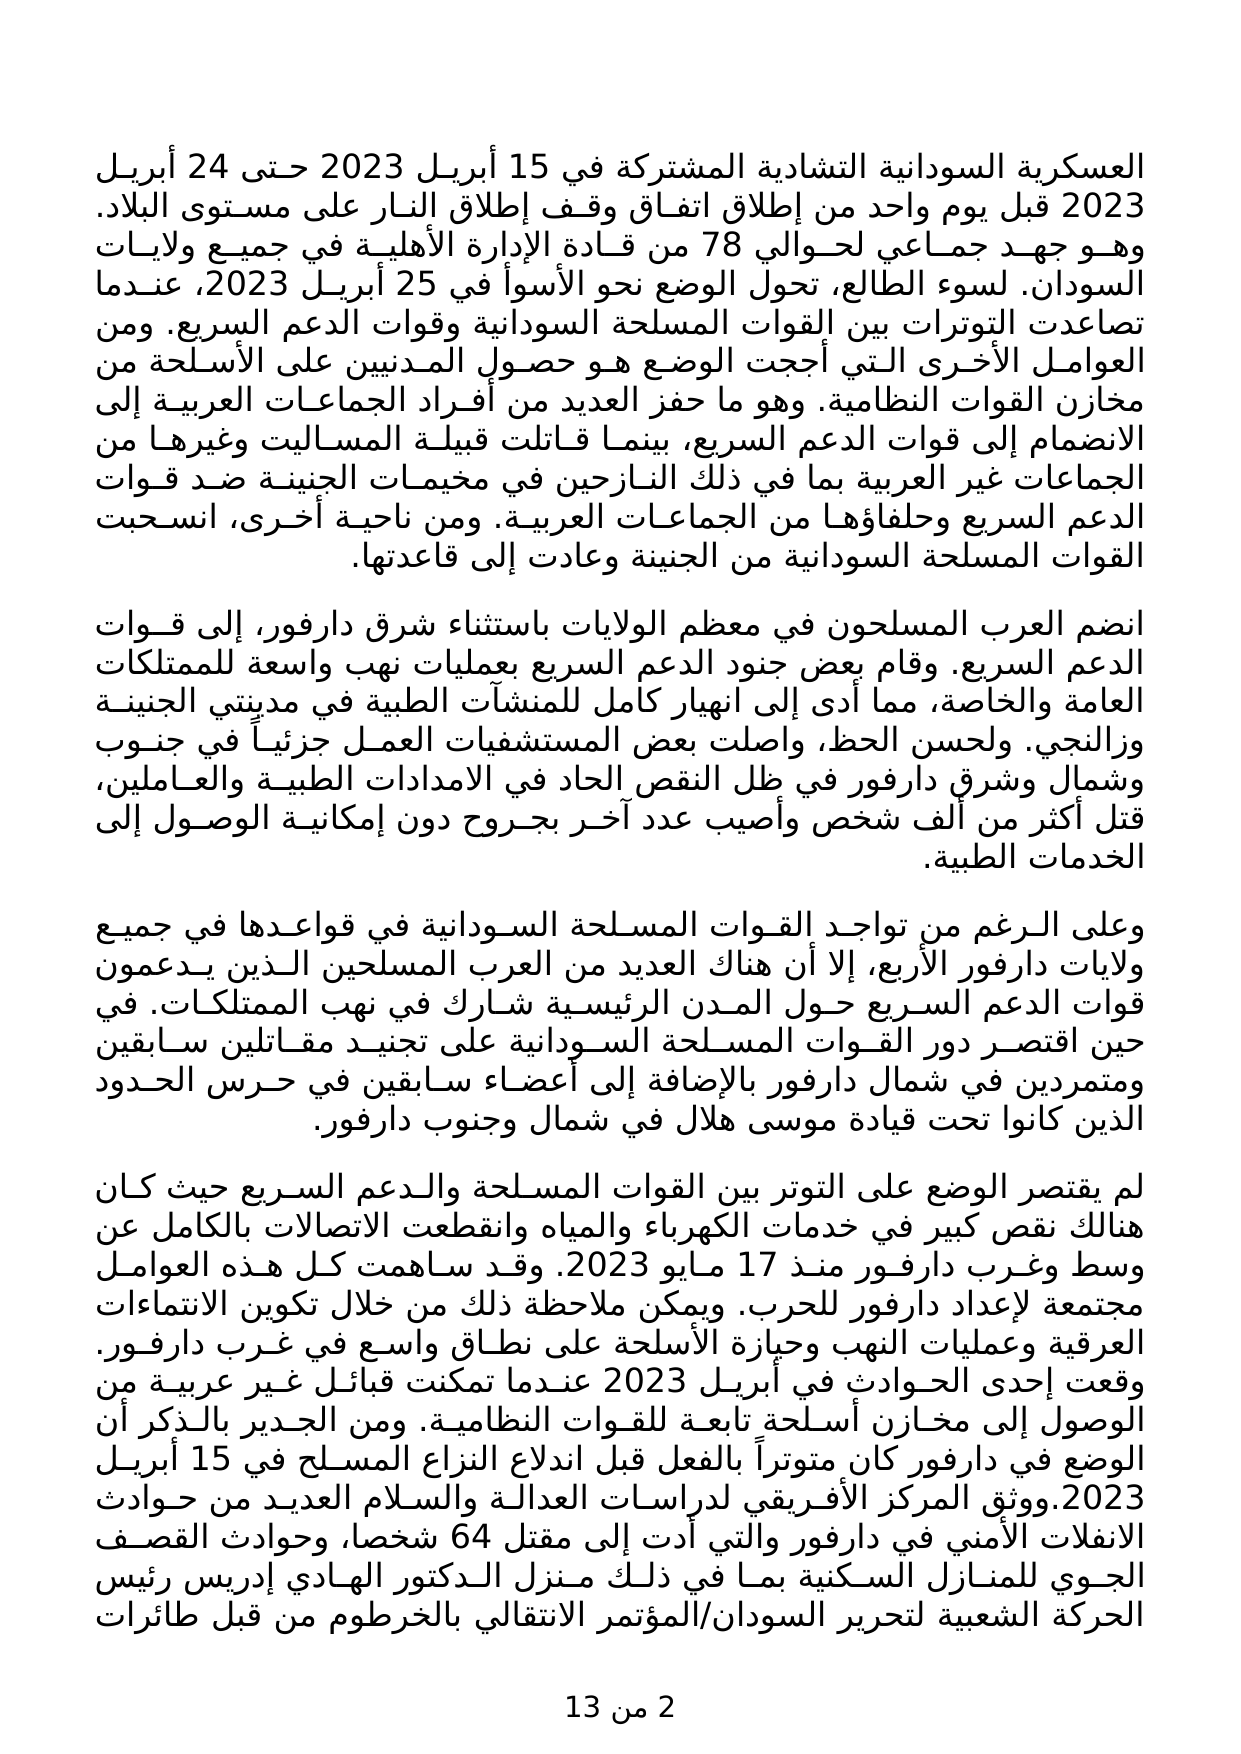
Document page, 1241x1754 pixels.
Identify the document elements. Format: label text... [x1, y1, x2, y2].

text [94, 1168, 1146, 1634]
text وعلى الرغم من تواجد القوات المسلحة السودانية في قواعدها في جميع ولايات دارفور الأربع، إلا أن هناك العديد من العرب المسلحين الذين يدعمون قوات الدعم السريع حول المدن الرئيسية شارك في نهب الممتلكات. في حين اقتصر دور القوات المسلحة السودانية على تجنيد مقاتلين سابقين ومتمردين في شمال دارفور بالإضافة إلى أعضاء سابقين في حرس الحدود الذين كانوا تحت قيادة موسى هلال في شمال وجنوب دارفور. [94, 905, 1146, 1138]
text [94, 148, 1146, 575]
text انضم العرب المسلحون في معظم الولايات باستثناء شرق دارفور، إلى قوات الدعم السريع. وقام بعض جنود الدعم السريع بعمليات نهب واسعة للممتلكات العامة والخاصة، مما أدى إلى انهيار كامل للمنشآت الطبية في مدينتي الجنينة وزالنجي. ولحسن الحظ، واصلت بعض المستشفيات العمل جزئياً في جنوب وشمال وشرق دارفور في ظل النقص الحاد في الامدادات الطبية والعاملين، قتل أكثر من ألف شخص وأصيب عدد آخر بجروح دون إمكانية الوصول إلى الخدمات الطبية. [94, 604, 1146, 876]
